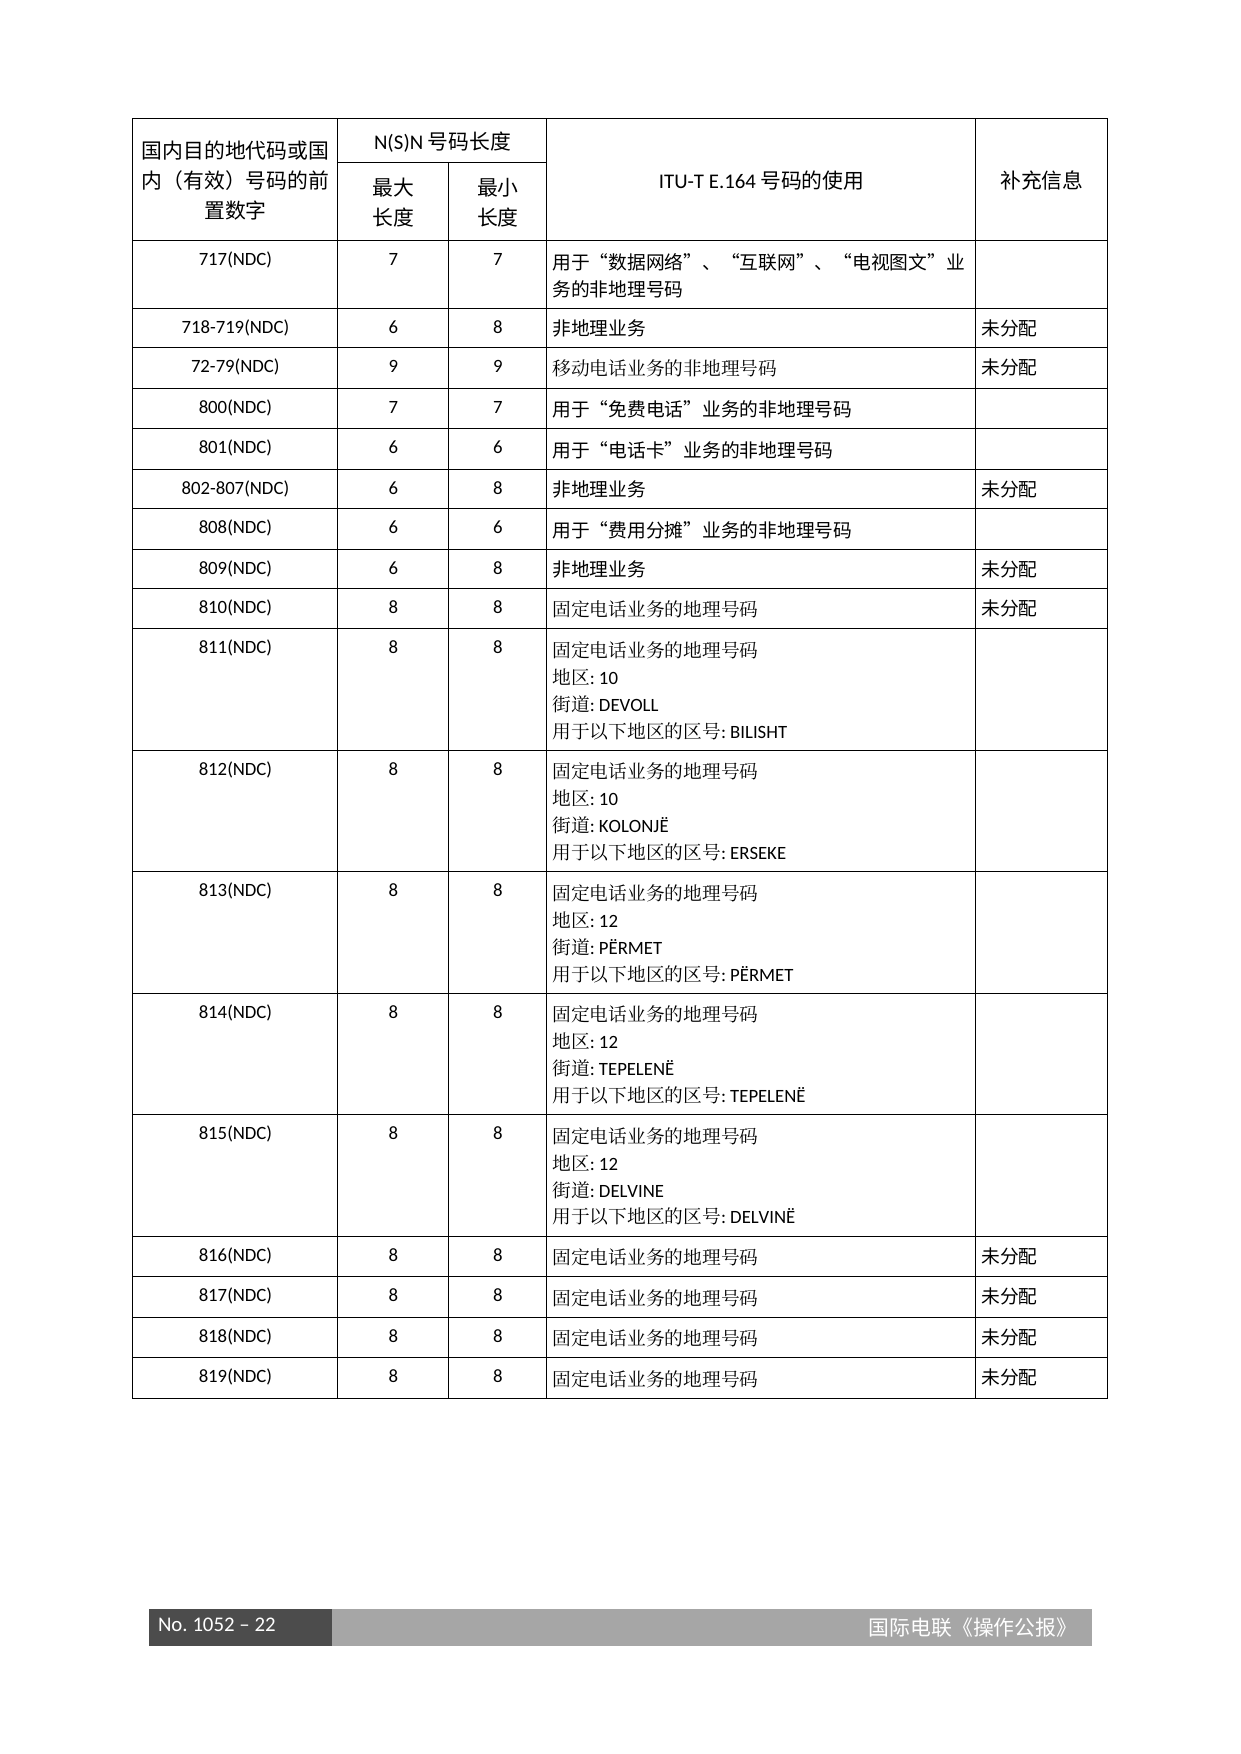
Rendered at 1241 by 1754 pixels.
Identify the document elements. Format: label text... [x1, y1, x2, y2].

table_cell 8 [449, 1318, 546, 1357]
table_cell 8 [338, 629, 448, 750]
table_cell 未分配 [976, 1237, 1107, 1276]
table_cell [976, 872, 1107, 993]
table_cell 8 [338, 872, 448, 993]
table_cell 未分配 [976, 1358, 1107, 1398]
table_cell 固定电话业务的地理号码 [547, 589, 975, 628]
table_cell 8 [449, 1358, 546, 1398]
table_cell 未分配 [976, 348, 1107, 387]
table_cell 8 [449, 629, 546, 750]
table_cell 814(NDC) [133, 994, 337, 1114]
table_cell 801(NDC) [133, 429, 337, 469]
table_cell 9 [449, 348, 546, 387]
table_cell 811(NDC) [133, 629, 337, 750]
table_cell 7 [338, 389, 448, 428]
table_cell 808(NDC) [133, 509, 337, 549]
table_cell 用于“电话卡”业务的非地理号码 [547, 429, 975, 469]
table_cell 8 [338, 1237, 448, 1276]
table_cell [976, 1115, 1107, 1236]
table_cell 8 [338, 1115, 448, 1236]
table_cell 用于“免费电话”业务的非地理号码 [547, 389, 975, 428]
table_cell 817(NDC) [133, 1277, 337, 1317]
table_cell 移动电话业务的非地理号码 [547, 348, 975, 387]
table_cell 8 [449, 1237, 546, 1276]
table_cell 7 [449, 389, 546, 428]
table_cell 最小 长度 [449, 163, 546, 240]
table_cell 800(NDC) [133, 389, 337, 428]
table_cell 固定电话业务的地理号码 地区: 12 街道: DELVINE 用于以下地区的区号: DELVINË [547, 1115, 975, 1236]
table_cell [976, 751, 1107, 871]
table_cell 固定电话业务的地理号码 地区: 12 街道: TEPELENË 用于以下地区的区号: TEPELENË [547, 994, 975, 1114]
table_cell 6 [338, 470, 448, 508]
table_cell 固定电话业务的地理号码 [547, 1358, 975, 1398]
table_cell [976, 509, 1107, 549]
table_cell 未分配 [976, 470, 1107, 508]
table_cell 8 [449, 751, 546, 871]
table_cell 8 [338, 1358, 448, 1398]
table_cell 718-719(NDC) [133, 309, 337, 347]
table_cell 8 [449, 550, 546, 588]
table_cell 非地理业务 [547, 470, 975, 508]
table_cell 固定电话业务的地理号码 地区: 12 街道: PËRMET 用于以下地区的区号: PËRMET [547, 872, 975, 993]
table_cell [976, 629, 1107, 750]
table_cell 8 [338, 589, 448, 628]
table_cell 819(NDC) [133, 1358, 337, 1398]
table_cell 未分配 [976, 589, 1107, 628]
table_cell 7 [449, 241, 546, 308]
table_cell 非地理业务 [547, 309, 975, 347]
table_cell 8 [338, 751, 448, 871]
table_cell 6 [449, 429, 546, 469]
table_header 国内目的地代码或国内（有效）号码的前置数字 [133, 119, 337, 240]
table_cell 9 [338, 348, 448, 387]
table_cell [976, 429, 1107, 469]
table_cell 8 [449, 309, 546, 347]
table_cell 72-79(NDC) [133, 348, 337, 387]
table_cell 最大 长度 [338, 163, 448, 240]
table_cell 809(NDC) [133, 550, 337, 588]
table_cell 6 [449, 509, 546, 549]
table_cell 固定电话业务的地理号码 地区: 10 街道: DEVOLL 用于以下地区的区号: BILISHT [547, 629, 975, 750]
table_cell 固定电话业务的地理号码 地区: 10 街道: KOLONJË 用于以下地区的区号: ERSEKE [547, 751, 975, 871]
table_cell 8 [338, 994, 448, 1114]
table_cell 未分配 [976, 309, 1107, 347]
table_cell 7 [338, 241, 448, 308]
table_cell 未分配 [976, 550, 1107, 588]
table_cell 8 [449, 1277, 546, 1317]
table_cell [976, 241, 1107, 308]
table_cell 未分配 [976, 1277, 1107, 1317]
table_cell 8 [449, 1115, 546, 1236]
table_cell 固定电话业务的地理号码 [547, 1318, 975, 1357]
table_cell 6 [338, 550, 448, 588]
table_header ITU-T E.164号码的使用 [547, 119, 975, 240]
table_cell 用于“费用分摊”业务的非地理号码 [547, 509, 975, 549]
table_cell 6 [338, 309, 448, 347]
table_cell 8 [338, 1318, 448, 1357]
table_cell [976, 389, 1107, 428]
table_cell 810(NDC) [133, 589, 337, 628]
table_cell 6 [338, 429, 448, 469]
table_cell 未分配 [976, 1318, 1107, 1357]
table_cell 717(NDC) [133, 241, 337, 308]
table_cell 8 [338, 1277, 448, 1317]
table_cell 8 [449, 994, 546, 1114]
table_cell 816(NDC) [133, 1237, 337, 1276]
table_cell 8 [449, 470, 546, 508]
table_cell 6 [338, 509, 448, 549]
table_cell 非地理业务 [547, 550, 975, 588]
table_cell [976, 994, 1107, 1114]
table_cell 8 [449, 872, 546, 993]
table_cell 用于“数据网络”、“互联网”、“电视图文”业务的非地理号码 [547, 241, 975, 308]
table_cell 8 [449, 589, 546, 628]
table_cell 815(NDC) [133, 1115, 337, 1236]
table_header 补充信息 [976, 119, 1107, 240]
table_cell 818(NDC) [133, 1318, 337, 1357]
table_cell 812(NDC) [133, 751, 337, 871]
table_cell 813(NDC) [133, 872, 337, 993]
table_cell 固定电话业务的地理号码 [547, 1237, 975, 1276]
table_cell 固定电话业务的地理号码 [547, 1277, 975, 1317]
table_header N(S)N号码长度 [338, 119, 546, 162]
table_cell 802-807(NDC) [133, 470, 337, 508]
